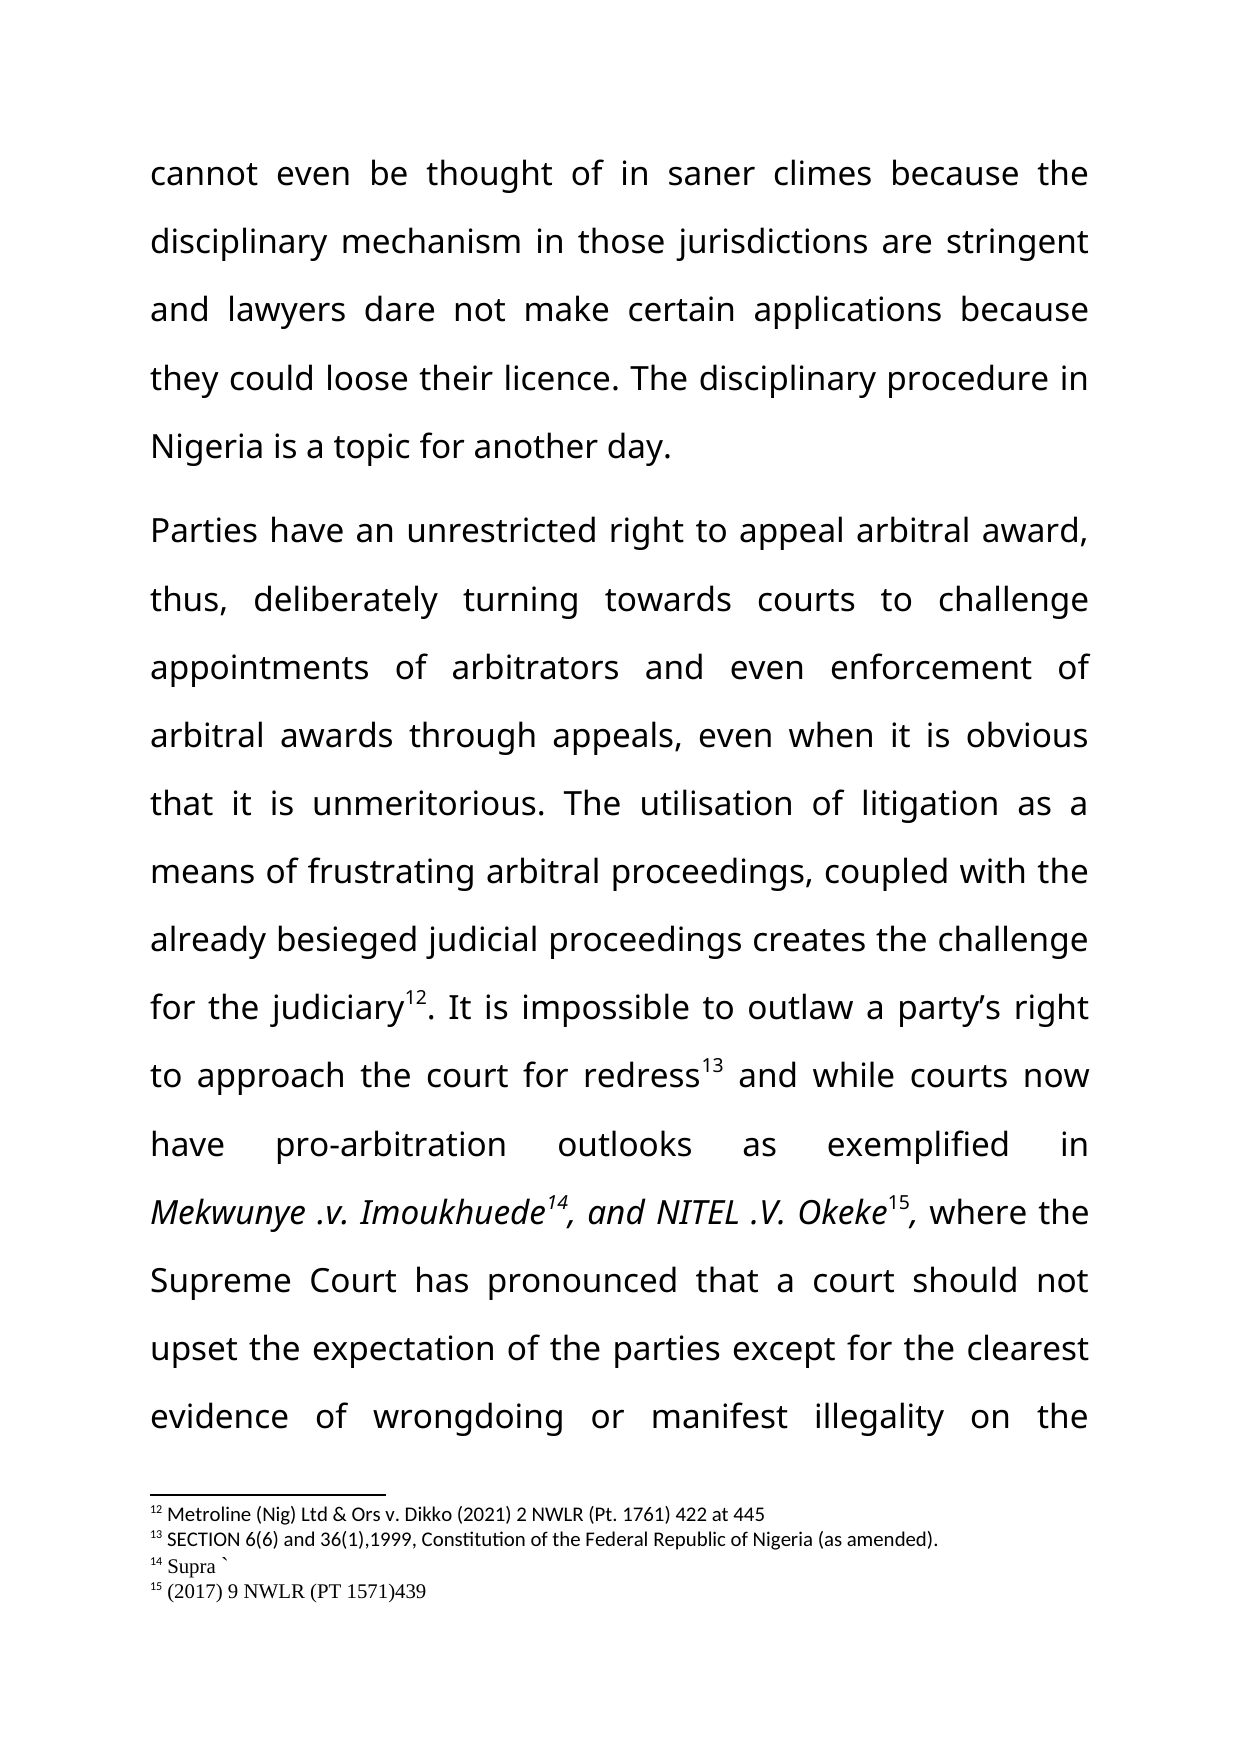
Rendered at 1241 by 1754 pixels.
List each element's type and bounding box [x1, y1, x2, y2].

text [150, 150, 1090, 468]
text [150, 507, 1090, 1438]
